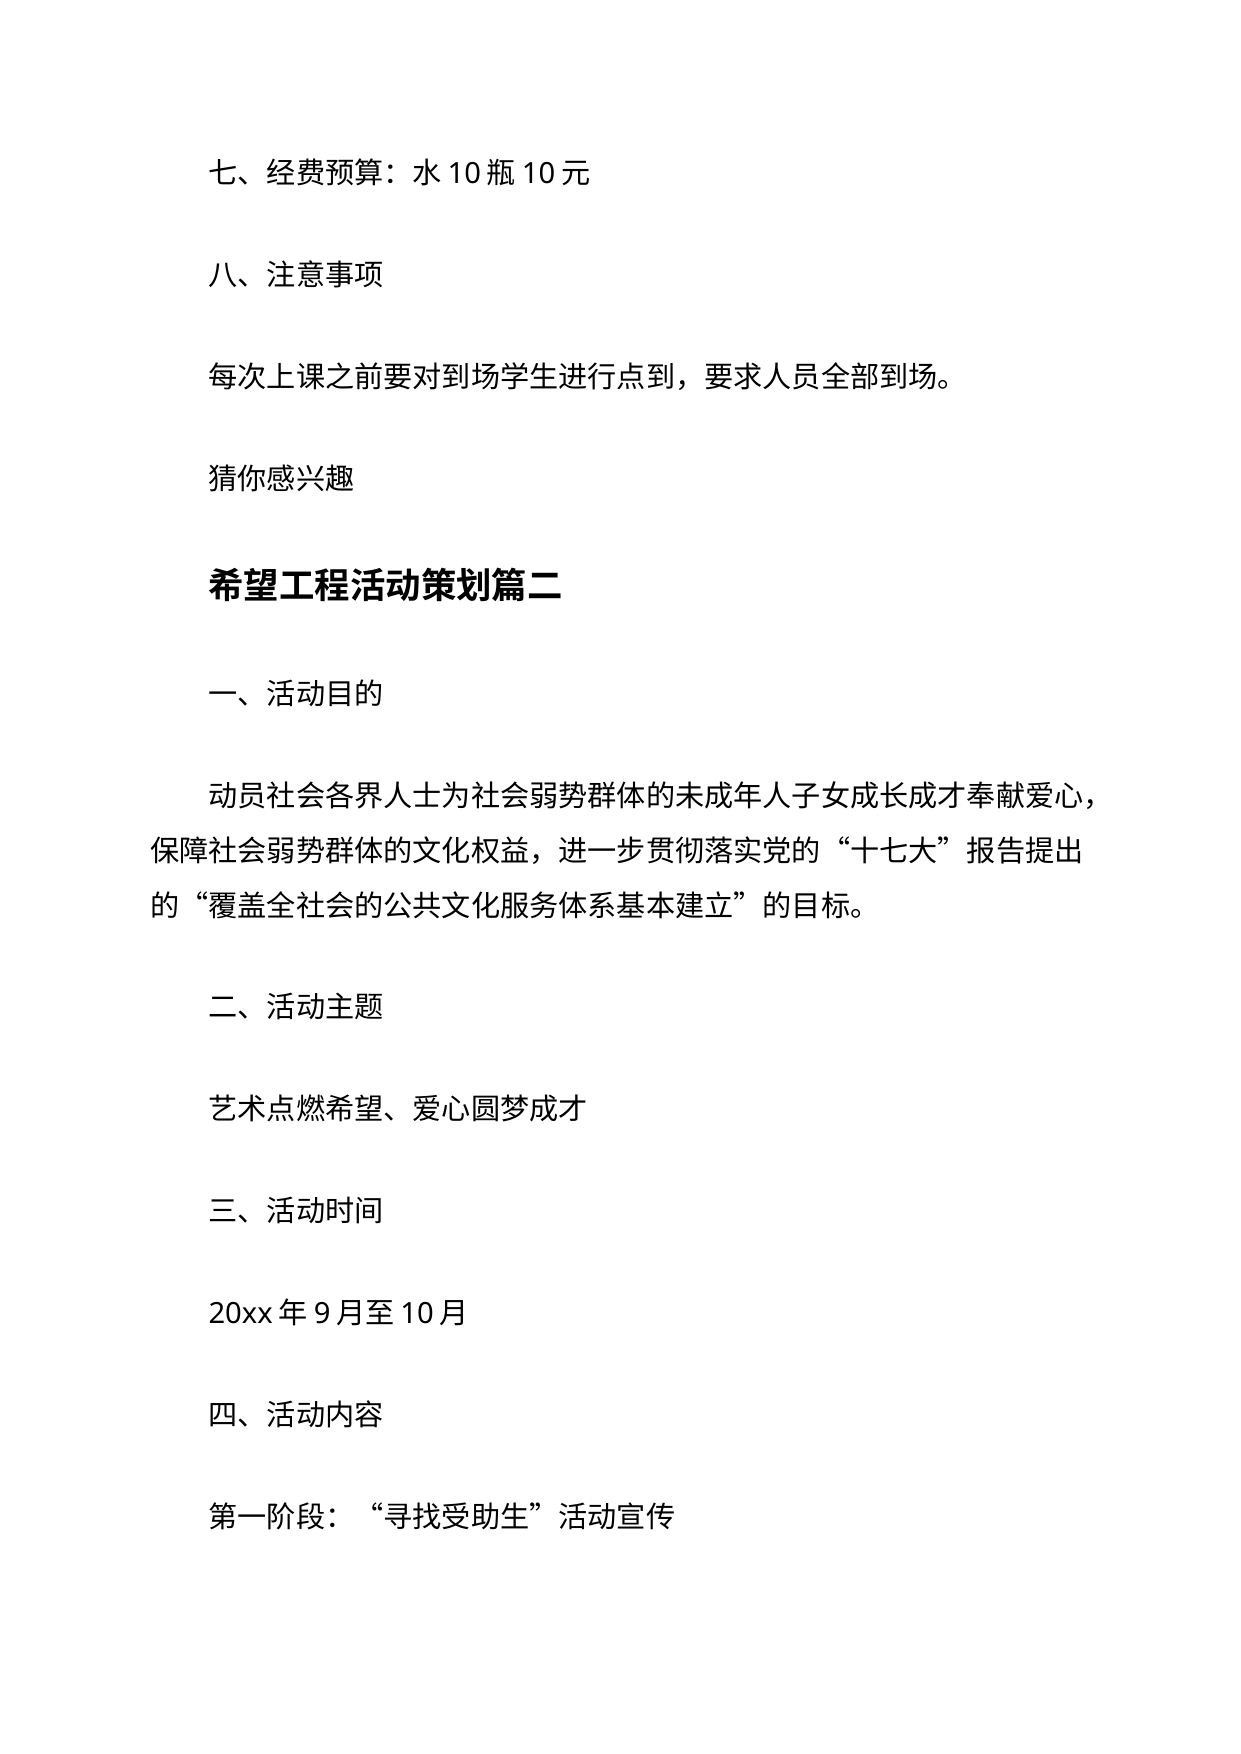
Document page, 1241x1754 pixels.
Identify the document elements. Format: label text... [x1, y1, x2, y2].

text 希望工程活动策划篇二 [150, 557, 1090, 608]
text 动员社会各界人士为社会弱势群体的未成年人子女成长成才奉献爱心，保障社会弱势群体的文化权益，进一步贯彻落实党的“十七大”报告提出的“覆盖全社会的公共文化服务体系基本建立”的目标。 [150, 772, 1090, 924]
text 第一阶段：“寻找受助生”活动宣传 [150, 1493, 1090, 1535]
text 每次上课之前要对到场学生进行点到，要求人员全部到场。 [150, 354, 1090, 396]
text 八、注意事项 [150, 252, 1090, 294]
text 二、活动主题 [150, 984, 1090, 1026]
text 20xx年9月至10月 [150, 1289, 1090, 1332]
text 猜你感兴趣 [150, 456, 1090, 498]
text 一、活动目的 [150, 671, 1090, 713]
text 三、活动时间 [150, 1188, 1090, 1230]
text 艺术点燃希望、爱心圆梦成才 [150, 1086, 1090, 1128]
text 七、经费预算：水10瓶10元 [150, 150, 1090, 192]
text 四、活动内容 [150, 1391, 1090, 1434]
